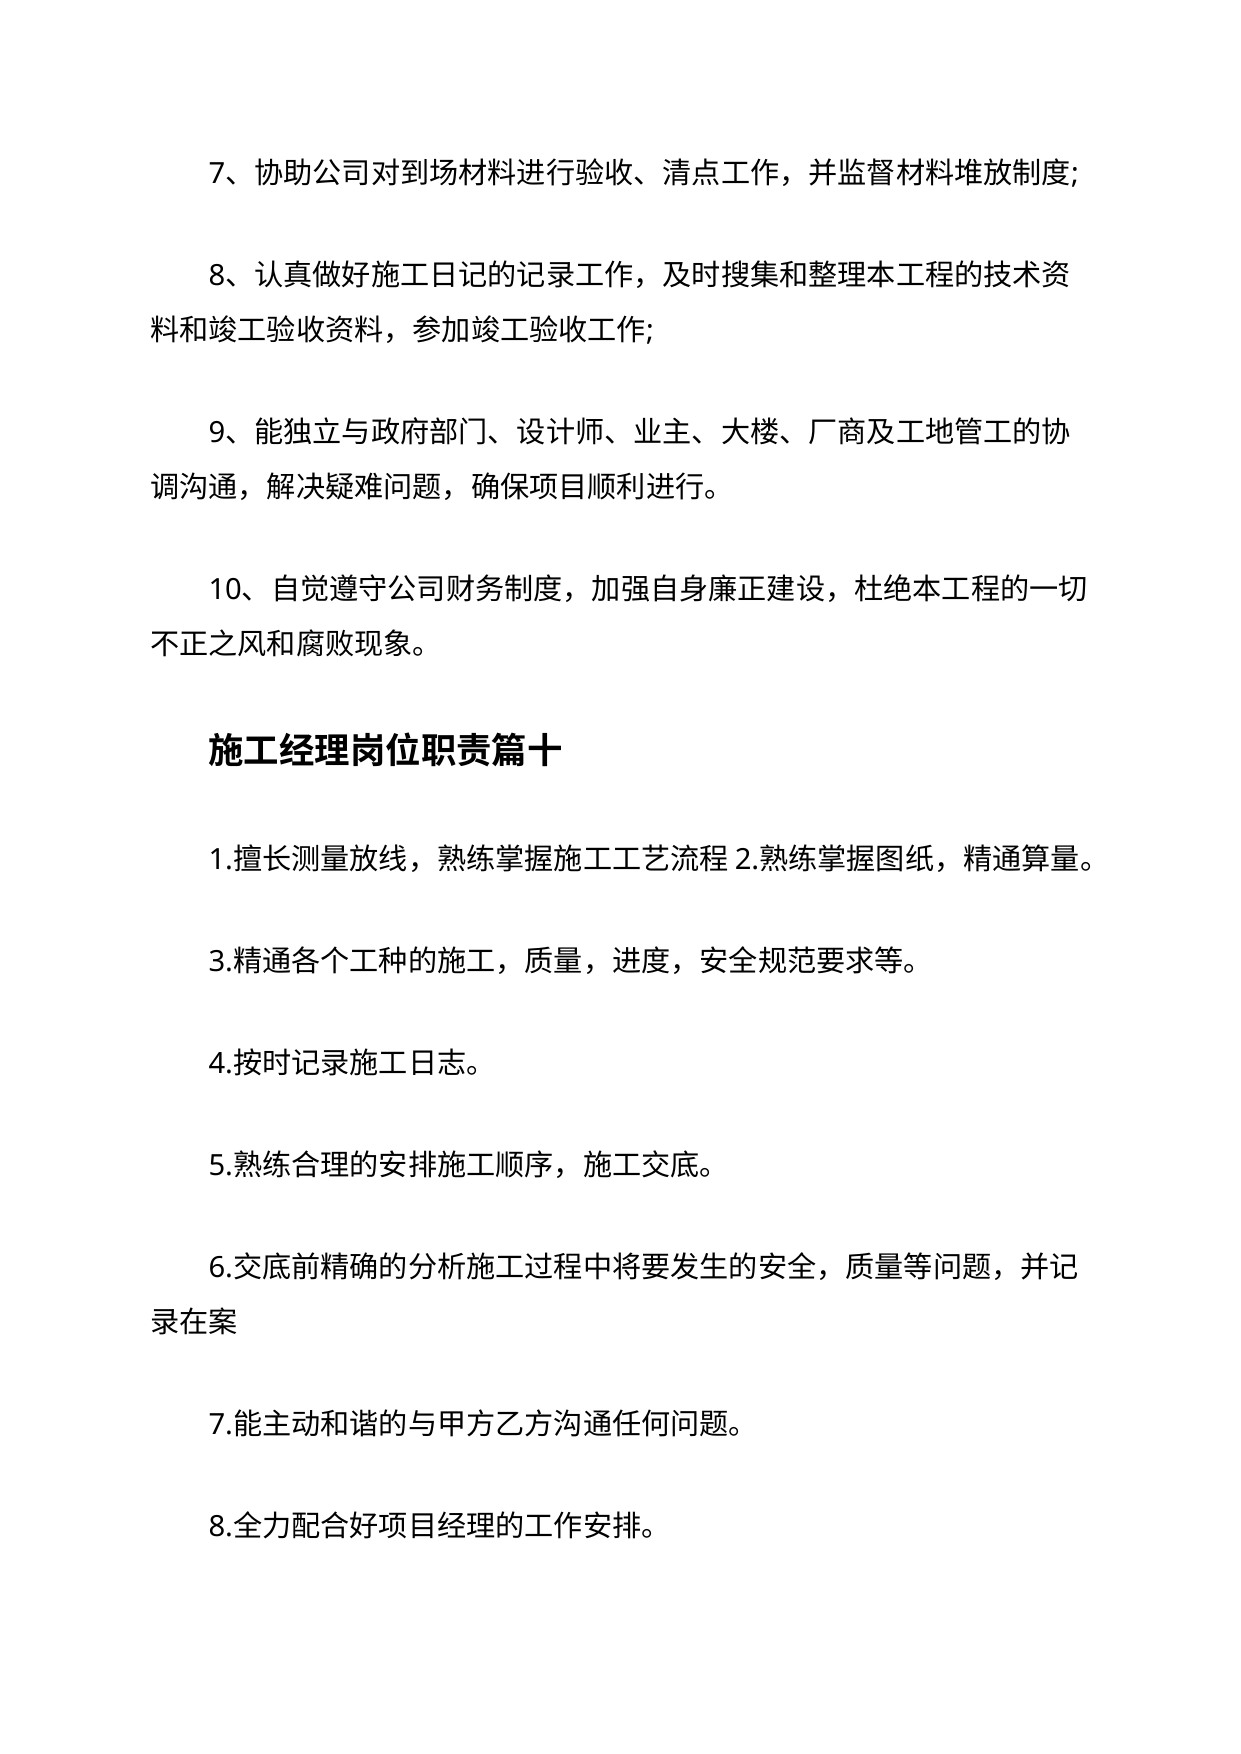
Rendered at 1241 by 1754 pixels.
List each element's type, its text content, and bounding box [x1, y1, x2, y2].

text 5.熟练合理的安排施工顺序，施工交底。 [150, 1142, 1090, 1184]
text 1.擅长测量放线，熟练掌握施工工艺流程2.熟练掌握图纸，精通算量。 [150, 836, 1090, 878]
text 8.全力配合好项目经理的工作安排。 [150, 1503, 1090, 1545]
text 6.交底前精确的分析施工过程中将要发生的安全，质量等问题，并记录在案 [150, 1244, 1090, 1341]
text 7、协助公司对到场材料进行验收、清点工作，并监督材料堆放制度; [150, 150, 1090, 192]
text 4.按时记录施工日志。 [150, 1040, 1090, 1082]
text 3.精通各个工种的施工，质量，进度，安全规范要求等。 [150, 938, 1090, 980]
text 10、自觉遵守公司财务制度，加强自身廉正建设，杜绝本工程的一切不正之风和腐败现象。 [150, 566, 1090, 663]
text 9、能独立与政府部门、设计师、业主、大楼、厂商及工地管工的协调沟通，解决疑难问题，确保项目顺利进行。 [150, 409, 1090, 506]
text 7.能主动和谐的与甲方乙方沟通任何问题。 [150, 1401, 1090, 1443]
text 8、认真做好施工日记的记录工作，及时搜集和整理本工程的技术资料和竣工验收资料，参加竣工验收工作; [150, 252, 1090, 349]
text 施工经理岗位职责篇十 [150, 722, 1090, 774]
